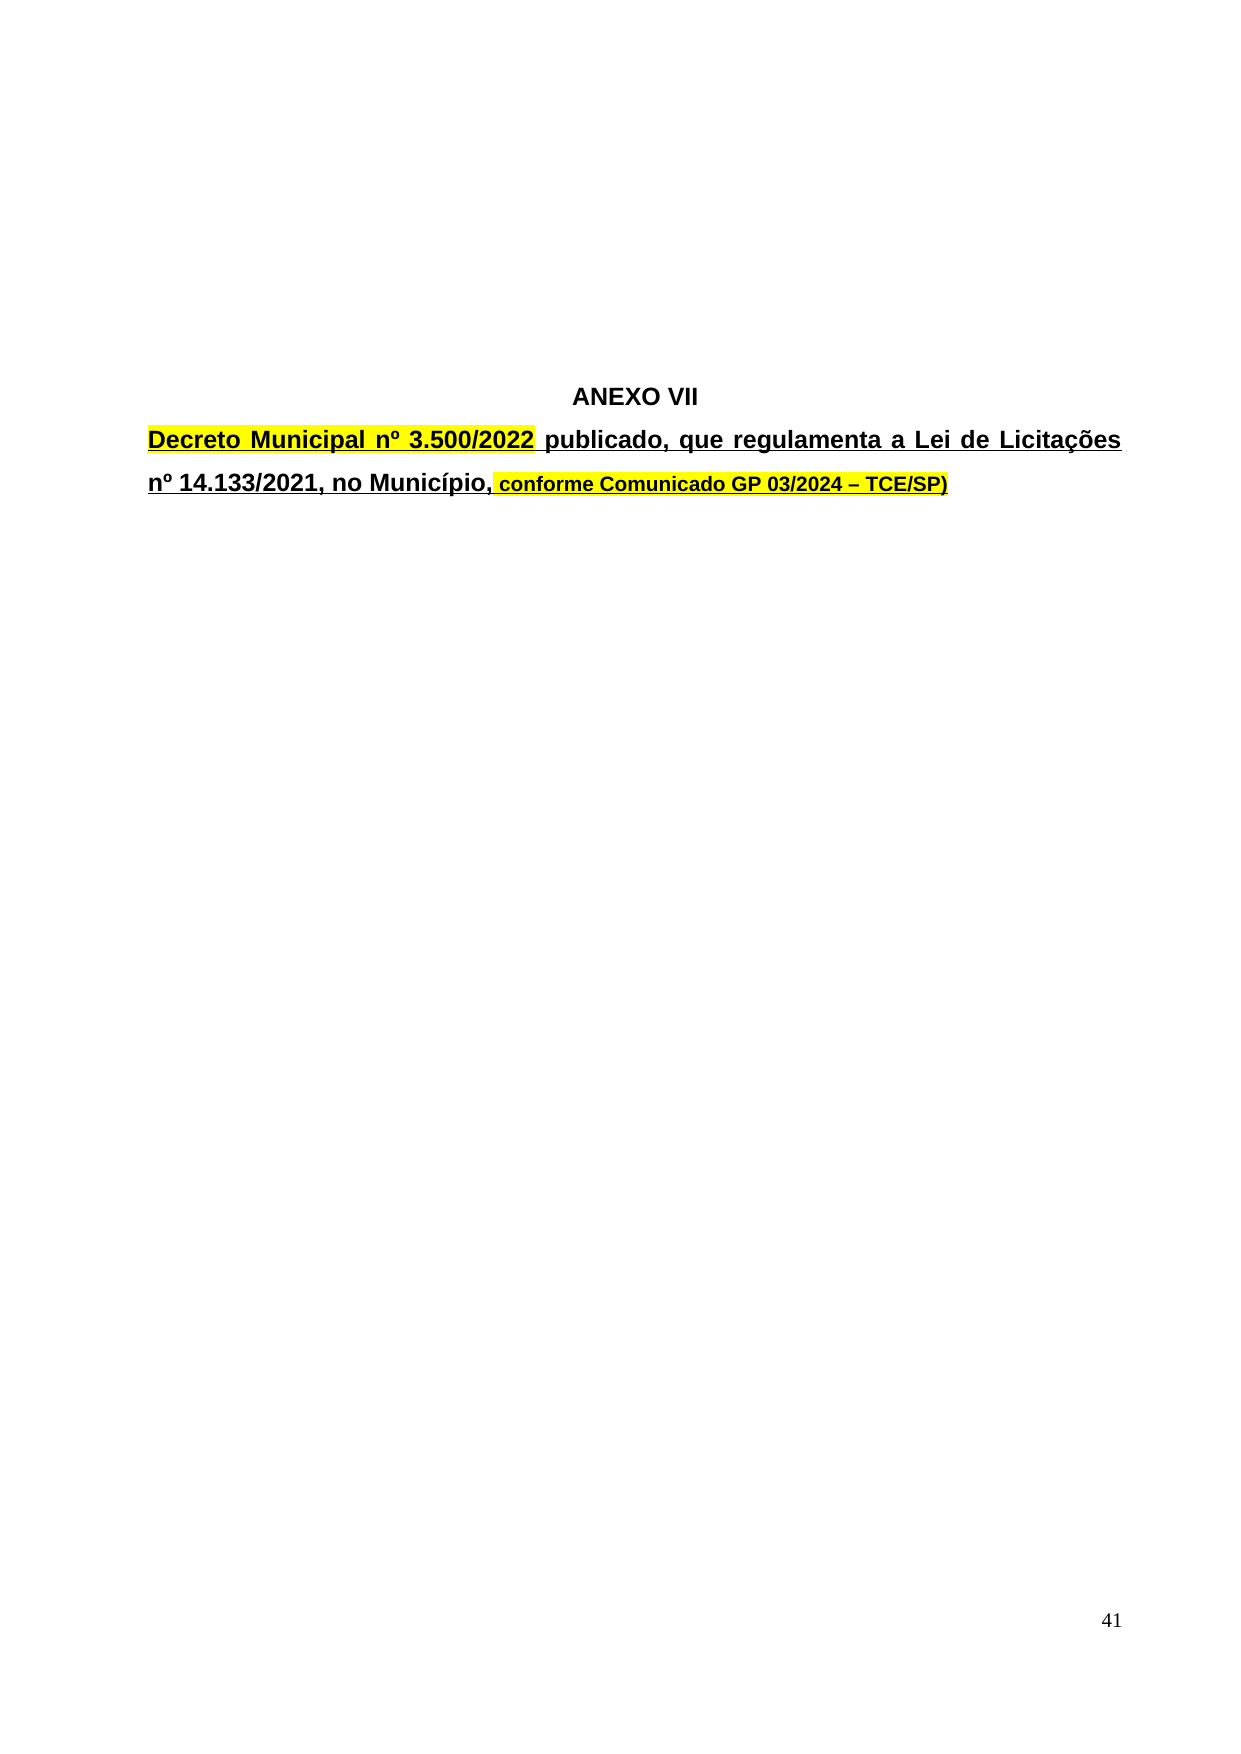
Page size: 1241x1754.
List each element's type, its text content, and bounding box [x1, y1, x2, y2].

text Decreto Municipal nº 3.500/2022 publicado, que regulamenta a Lei de Licitações nº 14.133/2021, no Município, conforme Comunicado GP 03/2024 – TCE/SP) [535, 425, 1122, 450]
text ANEXO VII [148, 382, 1122, 410]
text Decreto Municipal nº 3.500/2022 publicado, que regulamenta a Lei de Licitações nº 14.133/2021, no Município, conforme Comunicado GP 03/2024 – TCE/SP) [148, 451, 1122, 497]
